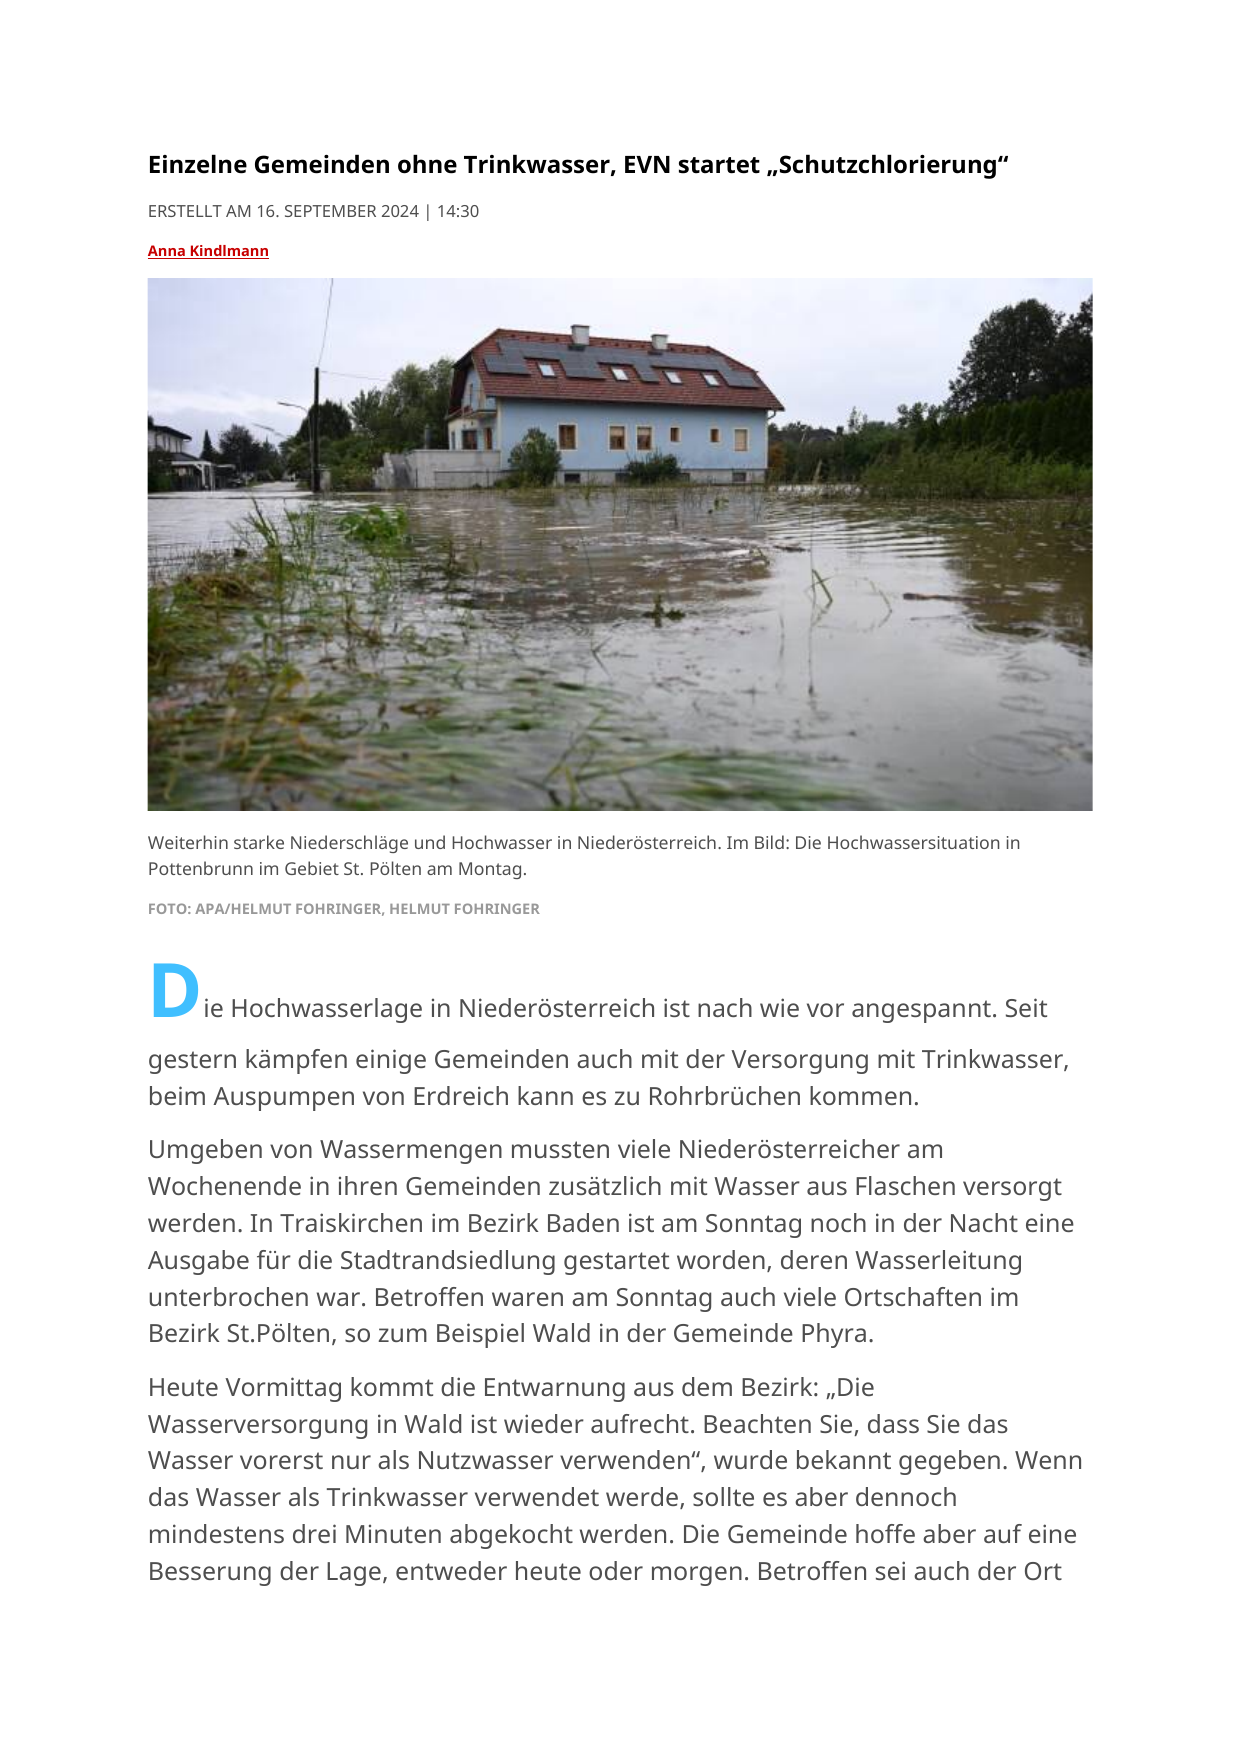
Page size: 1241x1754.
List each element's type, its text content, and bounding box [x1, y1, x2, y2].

text Foto: APA/HELMUT FOHRINGER, HELMUT FOHRINGER [148, 899, 1093, 919]
text Anna Kindlmann [148, 241, 1093, 261]
text Einzelne Gemeinden ohne Trinkwasser, EVN startet „Schutzchlorierung“ [148, 148, 1093, 180]
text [148, 1369, 1093, 1587]
text Umgeben von Wassermengen mussten viele Niederösterreicher am Wochenende in ihren Gemeinden zusätzlich mit Wasser aus Flaschen versorgt werden. In Traiskirchen im Bezirk Baden ist am Sonntag noch in der Nacht eine Ausgabe für die Stadtrandsiedlung gestartet worden, deren Wasserleitung unterbrochen war. Betroffen waren am Sonntag auch viele Ortschaften im Bezirk St.Pölten, so zum Beispiel Wald in der Gemeinde Phyra. [148, 1132, 1093, 1350]
text Erstellt am 16. September 2024 | 14:30 [148, 199, 1093, 222]
picture [147, 278, 1093, 811]
text Weiterhin starke Niederschläge und Hochwasser in Niederösterreich. Im Bild: Die Hochwassersituation in Pottenbrunn im Gebiet St. Pölten am Montag. [148, 830, 1093, 880]
text Die Hochwasserlage in Niederösterreich ist nach wie vor angespannt. Seit gestern kämpfen einige Gemeinden auch mit der Versorgung mit Trinkwasser, beim Auspumpen von Erdreich kann es zu Rohrbrüchen kommen. [148, 937, 1093, 1113]
